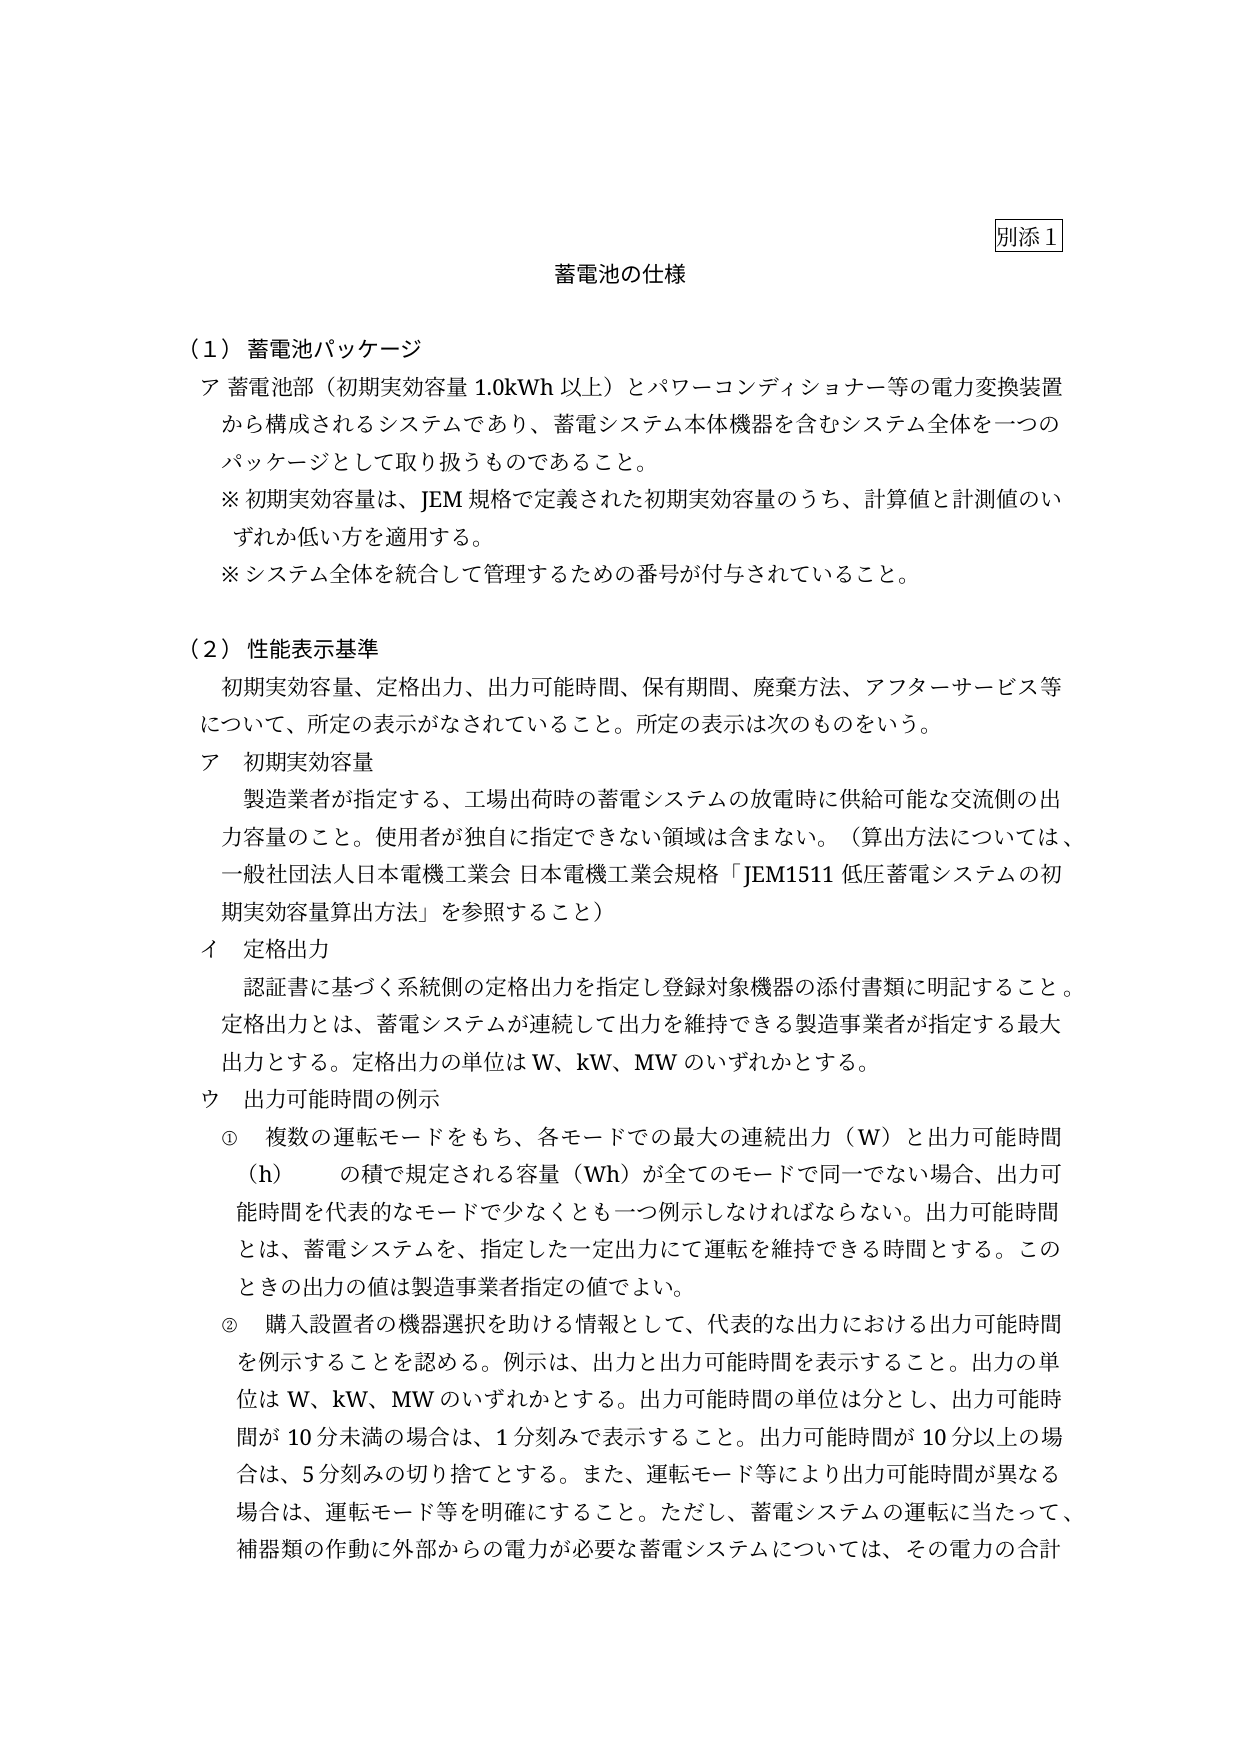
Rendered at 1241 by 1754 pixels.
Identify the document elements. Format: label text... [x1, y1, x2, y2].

text 製造業者が指定する、工場出荷時の蓄電システムの放電時に供給可能な交流側の出力容量のこと。使用者が独自に指定できない領域は含まない。（算出方法については、一般社団法人日本電機工業会 日本電機工業会規格「JEM1511 低圧蓄電システムの初期実効容量算出方法」を参照すること） [221, 779, 1063, 929]
text ア 初期実効容量 [177, 742, 1063, 779]
text ※ システム全体を統合して管理するための番号が付与されていること。 [221, 554, 1063, 592]
text ア 蓄電池部（初期実効容量 1.0kWh 以上）とパワーコンディショナー等の電力変換装置から構成されるシステムであり、蓄電システム本体機器を含むシステム全体を一つのパッケージとして取り扱うものであること。 [199, 367, 1063, 479]
text （１） 蓄電池パッケージ [177, 329, 1063, 367]
text 認証書に基づく系統側の定格出力を指定し登録対象機器の添付書類に明記すること。定格出力とは、蓄電システムが連続して出力を維持できる製造事業者が指定する最大出力とする。定格出力の単位はW、kW、MW のいずれかとする。 [221, 967, 1063, 1079]
text ※ 初期実効容量は、JEM 規格で定義された初期実効容量のうち、計算値と計測値のいずれか低い方を適用する。 [221, 479, 1063, 554]
text ウ 出力可能時間の例示 [177, 1079, 1063, 1117]
list 複数の運転モードをもち、各モードでの最大の連続出力（W）と出力可能時間（h） の積で規定される容量（Wh）が全てのモードで同一でない場合、出力可能時間を代表的なモードで少なくとも一つ例示しなければならない。出力可能時間とは、蓄電システムを、指定した一定出力にて運転を維持できる時間とする。このときの出力の値は製造事業者指定の値でよい。 [221, 1117, 1063, 1304]
text 初期実効容量、定格出力、出力可能時間、保有期間、廃棄方法、アフターサービス等について、所定の表示がなされていること。所定の表示は次のものをいう。 [199, 667, 1063, 742]
text （２） 性能表示基準 [177, 629, 1063, 667]
text 別添１ [177, 217, 1063, 254]
text イ 定格出力 [177, 929, 1063, 967]
text 蓄電池の仕様 [177, 254, 1063, 292]
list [221, 1304, 1063, 1567]
